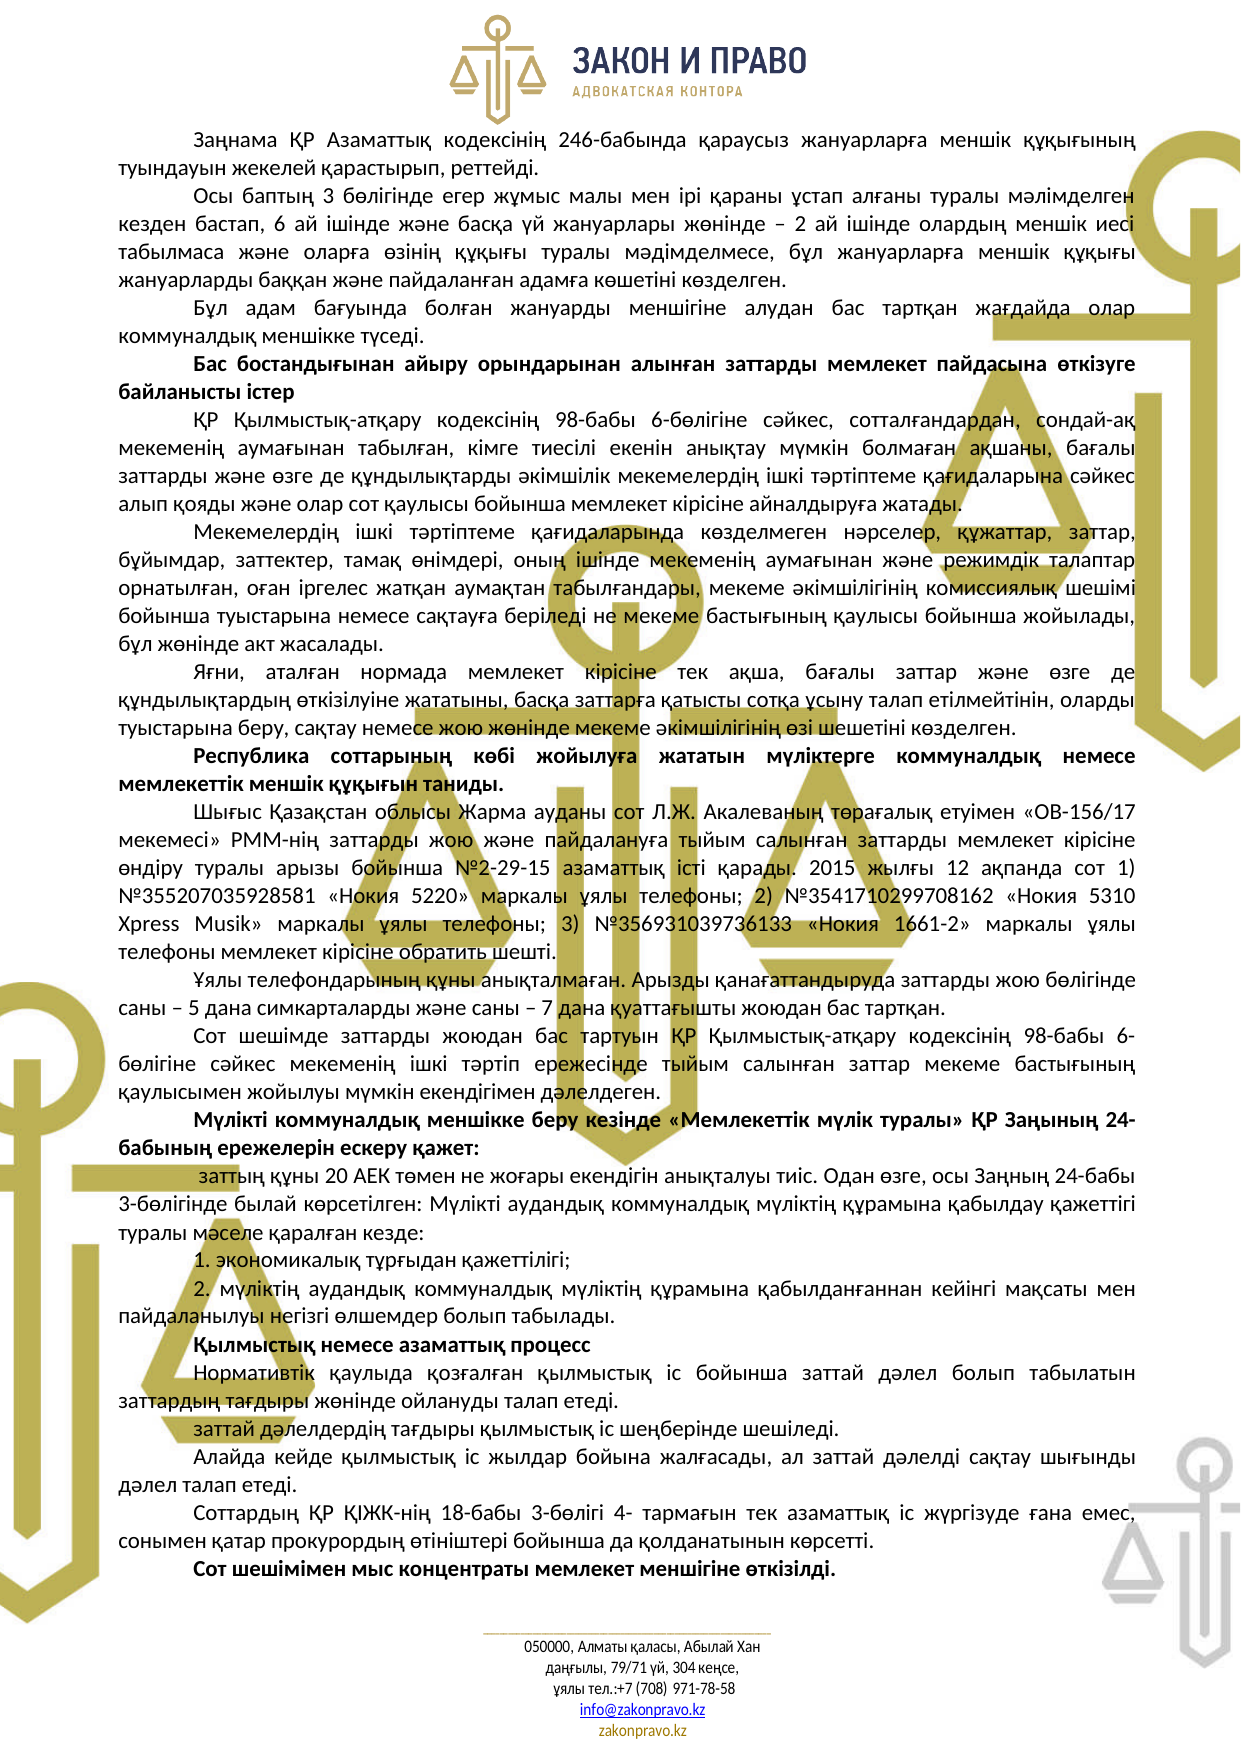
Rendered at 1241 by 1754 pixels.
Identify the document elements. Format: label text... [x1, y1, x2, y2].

text 2. мүліктің аудандық коммуналдық мүліктің құрамына қабылданғаннан кейінгі мақсаты мен пайдаланылуы негізгі өлшемдер болып табылады. [118, 1274, 1137, 1330]
picture [0, 982, 316, 1754]
text Мекемелердің ішкі тәртіптеме қағидаларында көзделмеген нәрселер, құжаттар, заттар, бұйымдар, заттектер, тамақ өнімдері, оның ішінде мекеменің аумағынан және режимдік талаптар орнатылған, оған іргелес жатқан аумақтан табылғандары, мекеме әкімшілігінің комиссиялық шешімі бойынша туыстарына немесе сақтауға беріледі не мекеме бастығының қаулысы бойынша жойылады, бұл жөнінде акт жасалады. [118, 517, 1137, 657]
text 1. экономикалық тұрғыдан қажеттілігі; [118, 1246, 1137, 1274]
text Осы баптың 3 бөлігінде егер жұмыс малы мен ірі қараны ұстап алғаны туралы мәлімделген кезден бастап, 6 ай ішінде және басқа үй жануарлары жөнінде – 2 ай ішінде олардың меншік иесі табылмаса және оларға өзінің құқығы туралы мәдімделмесе, бұл жануарларға меншік құқығы жануарларды баққан және пайдаланған адамға көшетіні көзделген. [118, 181, 1137, 293]
text Яғни, аталған нормада мемлекет кірісіне тек ақша, бағалы заттар және өзге де құндылықтардың өткізілуіне жататыны, басқа заттарға қатысты сотқа ұсыну талап етілмейтінін, оларды туыстарына беру, сақтау немесе жою жөнінде мекеме әкімшілігінің өзі шешетіні көзделген. [118, 657, 1137, 741]
text Қылмыстық немесе азаматтық процесс [118, 1330, 1137, 1358]
text Нормативтік қаулыда қозғалған қылмыстық іс бойынша заттай дәлел болып табылатын заттардың тағдыры жөнінде ойлануды талап етеді. [118, 1358, 1137, 1414]
text Заңнама ҚР Азаматтық кодексінің 246-бабында қараусыз жануарларға меншік құқығының туындауын жекелей қарастырып, реттейді. [118, 125, 1137, 181]
text Республика соттарының көбі жойылуға жататын мүліктерге коммуналдық немесе мемлекеттік меншік құқығын таниды. [118, 741, 1137, 797]
text Сот шешімде заттарды жоюдан бас тартуын ҚР Қылмыстық-атқару кодексінің 98-бабы 6-бөлігіне сәйкес мекеменің ішкі тәртіп ережесінде тыйым салынған заттар мекеме бастығының қаулысымен жойылуы мүмкін екендігімен дәлелдеген. [118, 1021, 1137, 1106]
picture [919, 130, 1241, 1669]
picture [449, 14, 807, 125]
text Мүлікті коммуналдық меншікке беру кезінде «Мемлекеттік мүлік туралы» ҚР Заңының 24-бабының ережелерін ескеру қажет: [118, 1106, 1137, 1162]
text Алайда кейде қылмыстық іс жылдар бойына жалғасады, ал заттай дәлелді сақтау шығынды дәлел талап етеді. [118, 1442, 1137, 1498]
text Бұл адам бағуында болған жануарды меншігіне алудан бас тартқан жағдайда олар коммуналдық меншікке түседі. [118, 293, 1137, 349]
text заттай дәлелдердің тағдыры қылмыстық іс шеңберінде шешіледі. [118, 1414, 1137, 1442]
text заттың құны 20 АЕК төмен не жоғары екендігін анықталуы тиіс. Одан өзге, осы Заңның 24-бабы 3-бөлігінде былай көрсетілген: Мүлікті аудандық коммуналдық мүліктің құрамына қабылдау қажеттігі туралы мәселе қаралған кезде: [118, 1162, 1137, 1246]
text Сот шешімімен мыс концентраты мемлекет меншігіне өткізілді. [118, 1554, 1137, 1582]
text Ұялы телефондарының құны анықталмаған. Арызды қанағаттандыруда заттарды жою бөлігінде саны – 5 дана симкарталарды және саны – 7 дана қуаттағышты жоюдан бас тартқан. [118, 965, 1137, 1021]
text Бас бостандығынан айыру орындарынан алынған заттарды мемлекет пайдасына өткізуге байланысты істер [118, 349, 1137, 405]
text Шығыс Қазақстан облысы Жарма ауданы сот Л.Ж. Акалеваның төрағалық етуімен «ОВ-156/17 мекемесі» РММ-нің заттарды жою және пайдалануға тыйым салынған заттарды мемлекет кірісіне өндіру туралы арызы бойынша №2-29-15 азаматтық істі қарады. 2015 жылғы 12 ақпанда сот 1) №355207035928581 «Нокия 5220» маркалы ұялы телефоны; 2) №3541710299708162 «Нокия 5310 Xpress Musik» маркалы ұялы телефоны; 3) №356931039736133 «Нокия 1661-2» маркалы ұялы телефоны мемлекет кірісіне обратить шешті. [118, 797, 1137, 965]
text Соттардың ҚР ҚІЖК-нің 18-бабы 3-бөлігі 4- тармағын тек азаматтық іс жүргізуде ғана емес, сонымен қатар прокурордың өтініштері бойынша да қолданатынын көрсетті. [118, 1498, 1137, 1554]
text ҚР Қылмыстық-атқару кодексінің 98-бабы 6-бөлігіне сәйкес, сотталғандардан, сондай-ақ мекеменің аумағынан табылған, кімге тиесілі екенін анықтау мүмкін болмаған ақшаны, бағалы заттарды және өзге де құндылықтарды әкімшілік мекемелердің ішкі тәртіптеме қағидаларына сәйкес алып қояды және олар сот қаулысы бойынша мемлекет кірісіне айналдыруға жатады. [118, 405, 1137, 517]
picture [341, 1582, 914, 1754]
